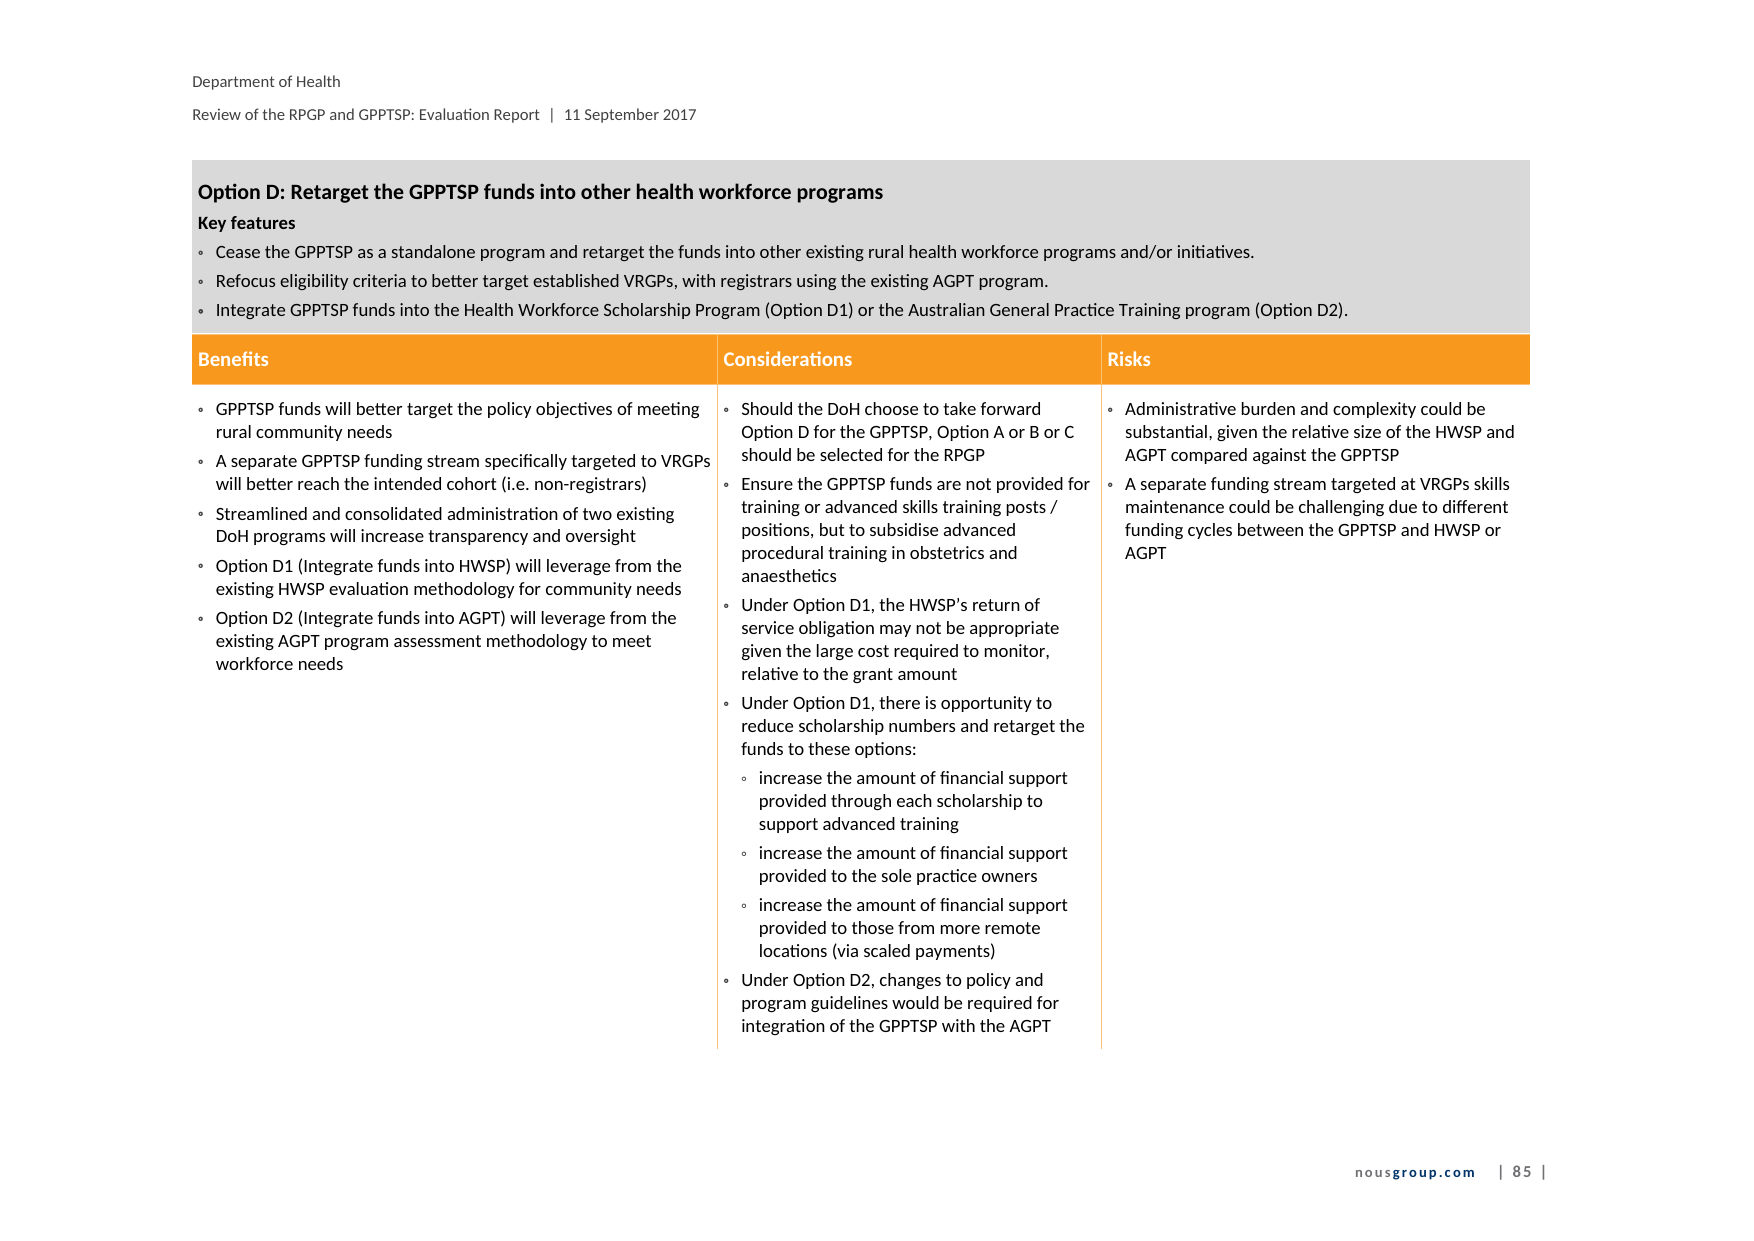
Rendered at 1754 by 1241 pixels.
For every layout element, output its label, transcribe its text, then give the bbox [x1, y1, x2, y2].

table_cell Risks [1102, 335, 1530, 384]
table_cell Should the DoH choose to take forward Option D for the GPPTSP, Option A or B or C should be selected for the RPGP Ensure the GPPTSP funds are not provided for training or advanced skills training posts / positions, but to subsidise advanced procedural training in obstetrics and anaesthetics Under Option D1, the HWSP’s return of service obligation may not be appropriate given the large cost required to monitor, relative to the grant amount Under Option D1, there is opportunity to reduce scholarship numbers and retarget the funds to these options: increase the amount of financial support provided through each scholarship to support advanced training increase the amount of financial support provided to the sole practice owners increase the amount of financial support provided to those from more remote locations (via scaled payments) Under Option D2, changes to policy and program guidelines would be required for integration of the GPPTSP with the AGPT [718, 385, 1101, 1049]
table_header Option D: Retarget the GPPTSP funds into other health workforce programs Key features Cease the GPPTSP as a standalone program and retarget the funds into other existing rural health workforce programs and/or initiatives. Refocus eligibility criteria to better target established VRGPs, with registrars using the existing AGPT program. Integrate GPPTSP funds into the Health Workforce Scholarship Program (Option D1) or the Australian General Practice Training program (Option D2). [192, 160, 1530, 333]
table_cell Benefits [192, 335, 717, 384]
table_cell GPPTSP funds will better target the policy objectives of meeting rural community needs A separate GPPTSP funding stream specifically targeted to VRGPs will better reach the intended cohort (i.e. non-registrars) Streamlined and consolidated administration of two existing DoH programs will increase transparency and oversight Option D1 (Integrate funds into HWSP) will leverage from the existing HWSP evaluation methodology for community needs Option D2 (Integrate funds into AGPT) will leverage from the existing AGPT program assessment methodology to meet workforce needs [192, 385, 717, 1049]
table_cell Administrative burden and complexity could be substantial, given the relative size of the HWSP and AGPT compared against the GPPTSP A separate funding stream targeted at VRGPs skills maintenance could be challenging due to different funding cycles between the GPPTSP and HWSP or AGPT [1102, 385, 1530, 1049]
table_cell Considerations [718, 335, 1101, 384]
